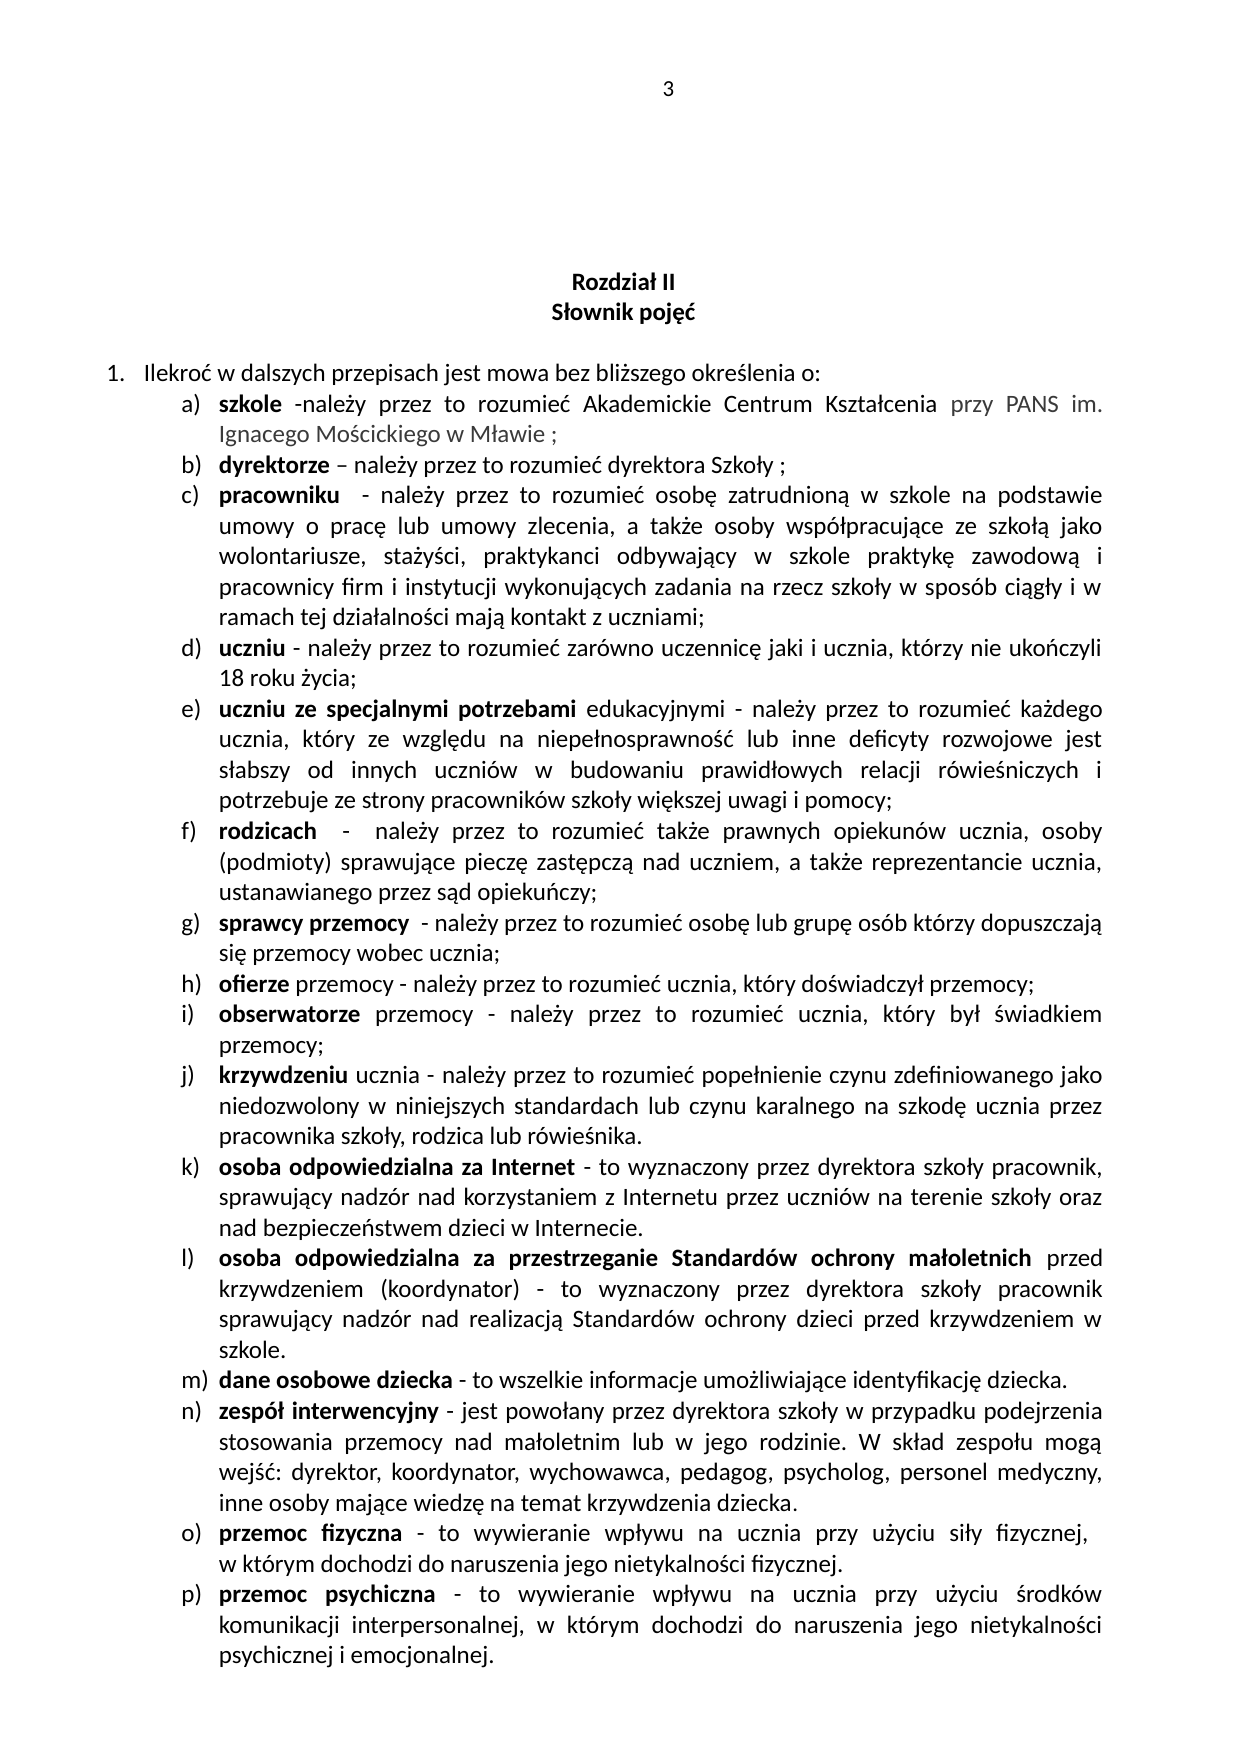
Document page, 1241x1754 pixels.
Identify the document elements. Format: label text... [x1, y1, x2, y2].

list przemoc psychiczna - to wywieranie wpływu na ucznia przy użyciu środków komunikacji interpersonalnej, w którym dochodzi do naruszenia jego nietykalności psychicznej i emocjonalnej. [181, 1578, 1103, 1670]
list osoba odpowiedzialna za przestrzeganie Standardów ochrony małoletnich przed krzywdzeniem (koordynator) - to wyznaczony przez dyrektora szkoły pracownik sprawujący nadzór nad realizacją Standardów ochrony dzieci przed krzywdzeniem w szkole. [181, 1242, 1103, 1364]
list zespół interwencyjny - jest powołany przez dyrektora szkoły w przypadku podejrzenia stosowania przemocy nad małoletnim lub w jego rodzinie. W skład zespołu mogą wejść: dyrektor, koordynator, wychowawca, pedagog, psycholog, personel medyczny, inne osoby mające wiedzę na temat krzywdzenia dziecka. [181, 1395, 1103, 1517]
list Słownik pojęć [144, 296, 1103, 327]
list Rozdział II [144, 266, 1103, 296]
list krzywdzeniu ucznia - należy przez to rozumieć popełnienie czynu zdefiniowanego jako niedozwolony w niniejszych standardach lub czynu karalnego na szkodę ucznia przez pracownika szkoły, rodzica lub rówieśnika. [181, 1059, 1103, 1151]
list przemoc fizyczna - to wywieranie wpływu na ucznia przy użyciu siły fizycznej, w którym dochodzi do naruszenia jego nietykalności fizycznej. [181, 1517, 1103, 1578]
list dane osobowe dziecka - to wszelkie informacje umożliwiające identyfikację dziecka. [181, 1364, 1103, 1395]
list osoba odpowiedzialna za Internet - to wyznaczony przez dyrektora szkoły pracownik, sprawujący nadzór nad korzystaniem z Internetu przez uczniów na terenie szkoły oraz nad bezpieczeństwem dzieci w Internecie. [181, 1151, 1103, 1242]
list dyrektorze – należy przez to rozumieć dyrektora Szkoły ; [181, 449, 1103, 479]
list Ilekroć w dalszych przepisach jest mowa bez bliższego określenia o: [106, 357, 1103, 388]
list pracowniku - należy przez to rozumieć osobę zatrudnioną w szkole na podstawie umowy o pracę lub umowy zlecenia, a także osoby współpracujące ze szkołą jako wolontariusze, stażyści, praktykanci odbywający w szkole praktykę zawodową i pracownicy firm i instytucji wykonujących zadania na rzecz szkoły w sposób ciągły i w ramach tej działalności mają kontakt z uczniami; [181, 479, 1103, 632]
list szkole -należy przez to rozumieć Akademickie Centrum Kształcenia przy PANS im. Ignacego Mościckiego w Mławie ; [181, 388, 1103, 449]
list ofierze przemocy - należy przez to rozumieć ucznia, który doświadczył przemocy; [181, 968, 1103, 998]
list rodzicach - należy przez to rozumieć także prawnych opiekunów ucznia, osoby (podmioty) sprawujące pieczę zastępczą nad uczniem, a także reprezentancie ucznia, ustanawianego przez sąd opiekuńczy; [181, 815, 1103, 907]
list sprawcy przemocy - należy przez to rozumieć osobę lub grupę osób którzy dopuszczają się przemocy wobec ucznia; [181, 907, 1103, 968]
list obserwatorze przemocy - należy przez to rozumieć ucznia, który był świadkiem przemocy; [181, 998, 1103, 1059]
list uczniu - należy przez to rozumieć zarówno uczennicę jaki i ucznia, którzy nie ukończyli 18 roku życia; [181, 632, 1103, 693]
list uczniu ze specjalnymi potrzebami edukacyjnymi - należy przez to rozumieć każdego ucznia, który ze względu na niepełnosprawność lub inne deficyty rozwojowe jest słabszy od innych uczniów w budowaniu prawidłowych relacji rówieśniczych i potrzebuje ze strony pracowników szkoły większej uwagi i pomocy; [181, 693, 1103, 815]
